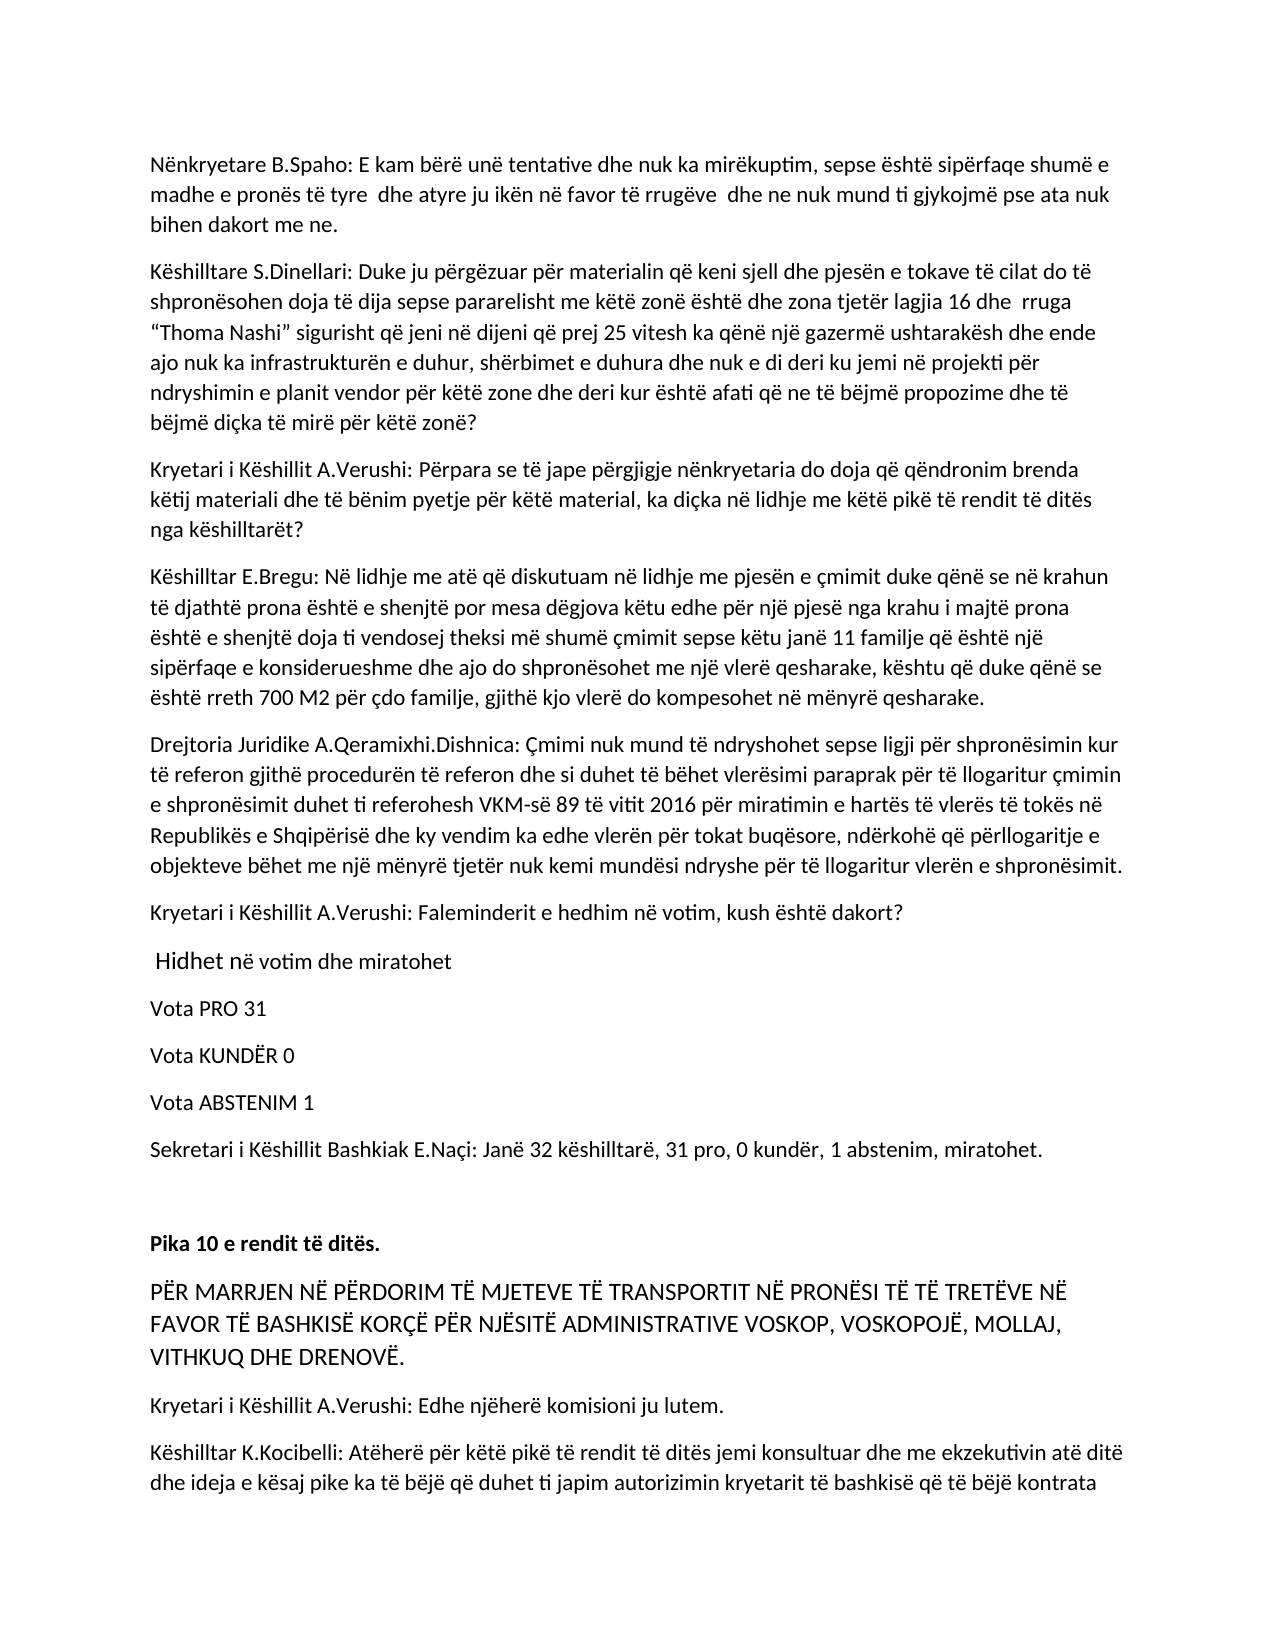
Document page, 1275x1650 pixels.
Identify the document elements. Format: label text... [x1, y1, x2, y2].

text Pika 10 e rendit të ditës. [150, 1229, 1125, 1257]
text Kryetari i Këshillit A.Verushi: Edhe njëherë komisioni ju lutem. [150, 1391, 1125, 1419]
text Këshilltar E.Bregu: Në lidhje me atë që diskutuam në lidhje me pjesën e çmimit duke qënë se në krahun të djathtë prona është e shenjtë por mesa dëgjova këtu edhe për një pjesë nga krahu i majtë prona është e shenjtë doja ti vendosej theksi më shumë çmimit sepse këtu janë 11 familje që është një sipërfaqe e konsiderueshme dhe ajo do shpronësohet me një vlerë qesharake, kështu që duke qënë se është rreth 700 M2 për çdo familje, gjithë kjo vlerë do kompesohet në mënyrë qesharake. [150, 562, 1125, 711]
text Kryetari i Këshillit A.Verushi: Përpara se të jape përgjigje nënkryetaria do doja që qëndronim brenda këtij materiali dhe të bënim pyetje për këtë material, ka diçka në lidhje me këtë pikë të rendit të ditës nga këshilltarët? [150, 455, 1125, 544]
text Kryetari i Këshillit A.Verushi: Faleminderit e hedhim në votim, kush është dakort? [150, 898, 1125, 926]
text Drejtoria Juridike A.Qeramixhi.Dishnica: Çmimi nuk mund të ndryshohet sepse ligji për shpronësimin kur të referon gjithë procedurën të referon dhe si duhet të bëhet vlerësimi paraprak për të llogaritur çmimin e shpronësimit duhet ti referohesh VKM-së 89 të vitit 2016 për miratimin e hartës të vlerës të tokës në Republikës e Shqipërisë dhe ky vendim ka edhe vlerën për tokat buqësore, ndërkohë që përllogaritje e objekteve bëhet me një mënyrë tjetër nuk kemi mundësi ndryshe për të llogaritur vlerën e shpronësimit. [150, 730, 1125, 879]
text Hidhet në votim dhe miratohet [150, 945, 1125, 975]
text Këshilltare S.Dinellari: Duke ju përgëzuar për materialin që keni sjell dhe pjesën e tokave të cilat do të shpronësohen doja të dija sepse pararelisht me këtë zonë është dhe zona tjetër lagjia 16 dhe rruga “Thoma Nashi” sigurisht që jeni në dijeni që prej 25 vitesh ka qënë një gazermë ushtarakësh dhe ende ajo nuk ka infrastrukturën e duhur, shërbimet e duhura dhe nuk e di deri ku jemi në projekti për ndryshimin e planit vendor për këtë zone dhe deri kur është afati që ne të bëjmë propozime dhe të bëjmë diçka të mirë për këtë zonë? [150, 257, 1125, 436]
text Vota ABSTENIM 1 [150, 1088, 1125, 1116]
text Nënkryetare B.Spaho: E kam bërë unë tentative dhe nuk ka mirëkuptim, sepse është sipërfaqe shumë e madhe e pronës të tyre dhe atyre ju ikën në favor të rrugëve dhe ne nuk mund ti gjykojmë pse ata nuk bihen dakort me ne. [150, 150, 1125, 238]
text Vota PRO 31 [150, 994, 1125, 1022]
text Vota KUNDËR 0 [150, 1041, 1125, 1069]
text PËR MARRJEN NË PËRDORIM TË MJETEVE TË TRANSPORTIT NË PRONËSI TË TË TRETËVE NË FAVOR TË BASHKISË KORÇË PËR NJËSITË ADMINISTRATIVE VOSKOP, VOSKOPOJË, MOLLAJ, VITHKUQ DHE DRENOVË. [150, 1276, 1125, 1372]
text Sekretari i Këshillit Bashkiak E.Naçi: Janë 32 këshilltarë, 31 pro, 0 kundër, 1 abstenim, miratohet. [150, 1135, 1125, 1163]
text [150, 1438, 1125, 1496]
